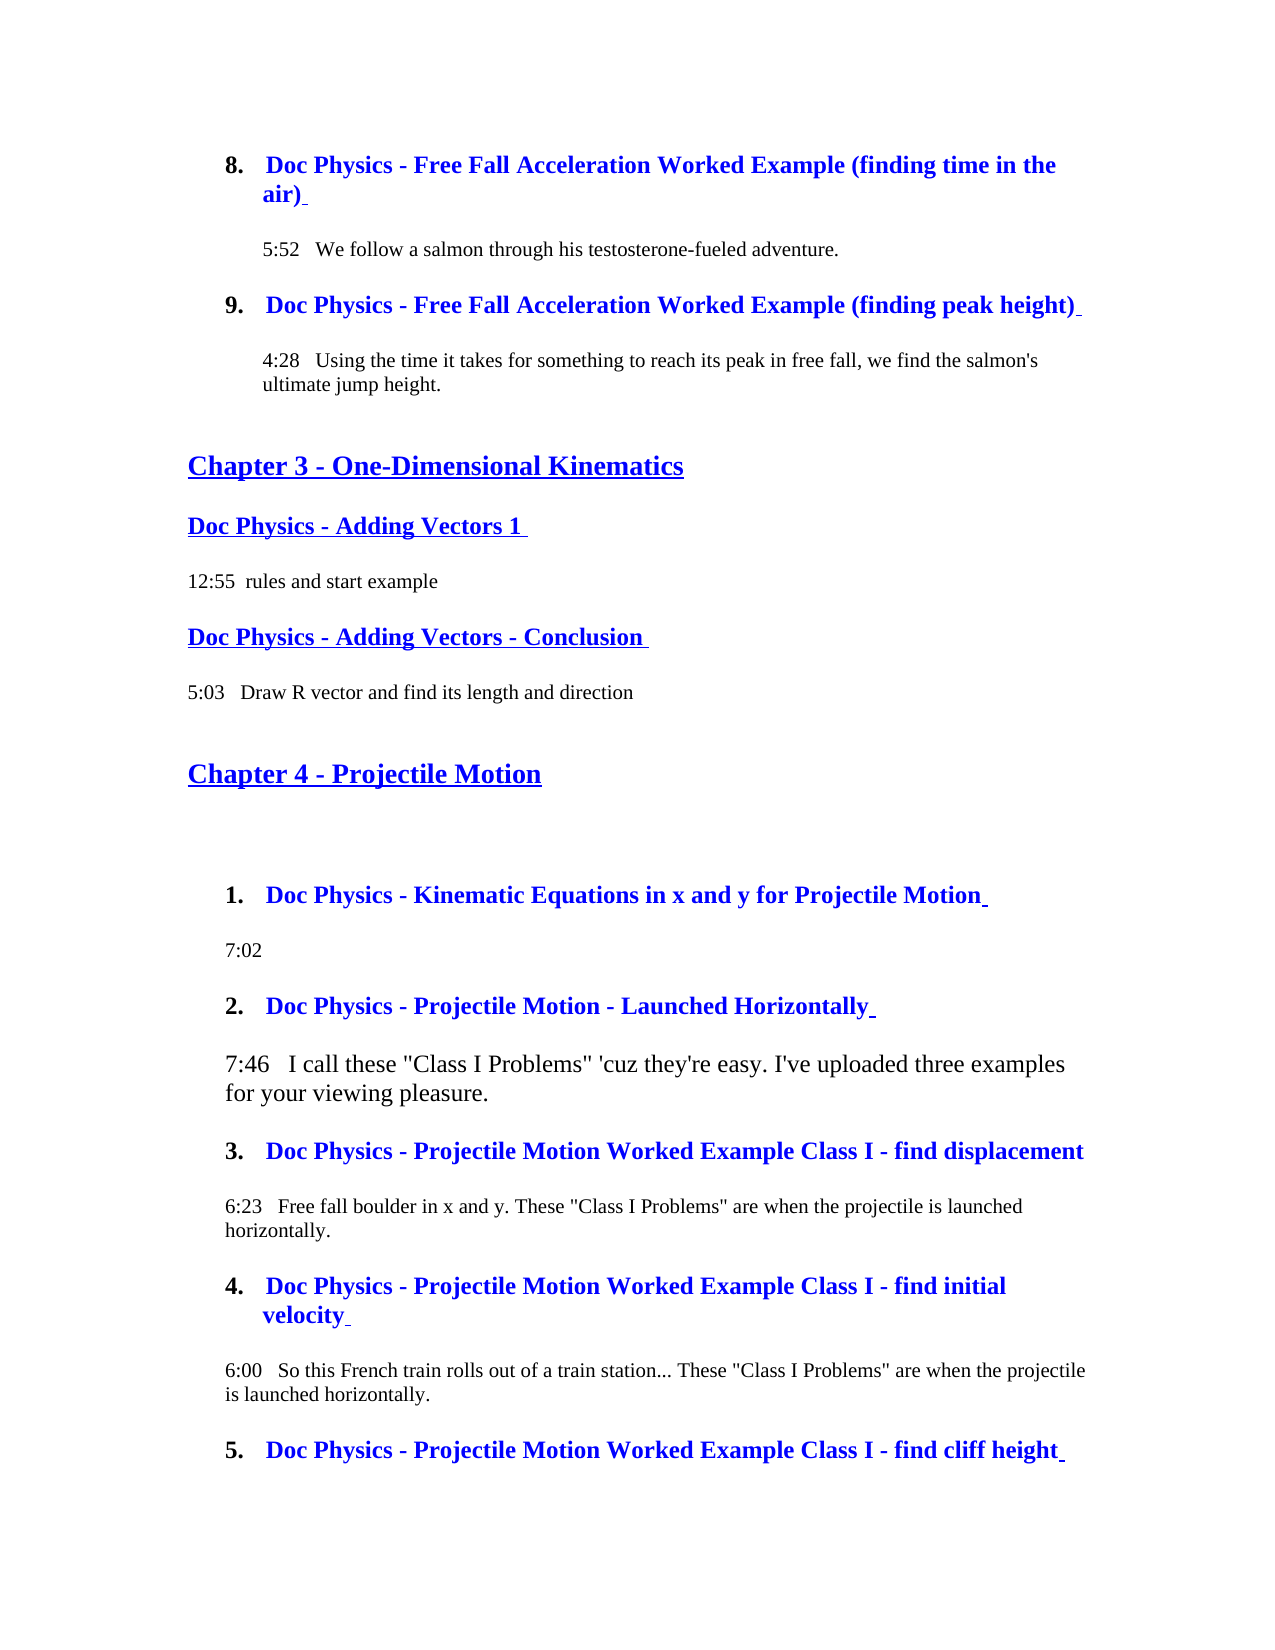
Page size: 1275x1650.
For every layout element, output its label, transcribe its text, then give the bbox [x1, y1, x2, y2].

text Doc Physics - Adding Vectors - Conclusion [187, 622, 1087, 651]
text 2. Doc Physics - Projectile Motion - Launched Horizontally [225, 991, 1087, 1020]
text 12:55 rules and start example [187, 569, 1087, 593]
text 5:03 Draw R vector and find its length and direction [187, 680, 1087, 704]
text Doc Physics - Adding Vectors 1 [187, 511, 1087, 539]
text 6:23 Free fall boulder in x and y. These "Class I Problems" are when the projectile is launched horizontally. [225, 1194, 1087, 1242]
text 7:46 I call these "Class I Problems" 'cuz they're easy. I've uploaded three examples for your viewing pleasure. [225, 1049, 1087, 1107]
text Chapter 3 - One-Dimensional Kinematics [187, 425, 1087, 482]
text 7:02 [225, 938, 1087, 962]
text 3. Doc Physics - Projectile Motion Worked Example Class I - find displacement [225, 1136, 1087, 1165]
text 5:52 We follow a salmon through his testosterone-fueled adventure. [262, 237, 1087, 261]
text 6:00 So this French train rolls out of a train station... These "Class I Problems" are when the projectile is launched horizontally. [225, 1358, 1087, 1406]
text 4. Doc Physics - Projectile Motion Worked Example Class I - find initial velocity [225, 1271, 1087, 1329]
text 8. Doc Physics - Free Fall Acceleration Worked Example (finding time in the air) [225, 150, 1087, 207]
text 9. Doc Physics - Free Fall Acceleration Worked Example (finding peak height) [225, 290, 1087, 319]
text 1. Doc Physics - Kinematic Equations in x and y for Projectile Motion [225, 880, 1087, 909]
text 5. Doc Physics - Projectile Motion Worked Example Class I - find cliff height [225, 1435, 1087, 1464]
text Chapter 4 - Projectile Motion [187, 733, 1087, 789]
text 4:28 Using the time it takes for something to reach its peak in free fall, we find the salmon's ultimate jump height. [262, 348, 1087, 396]
